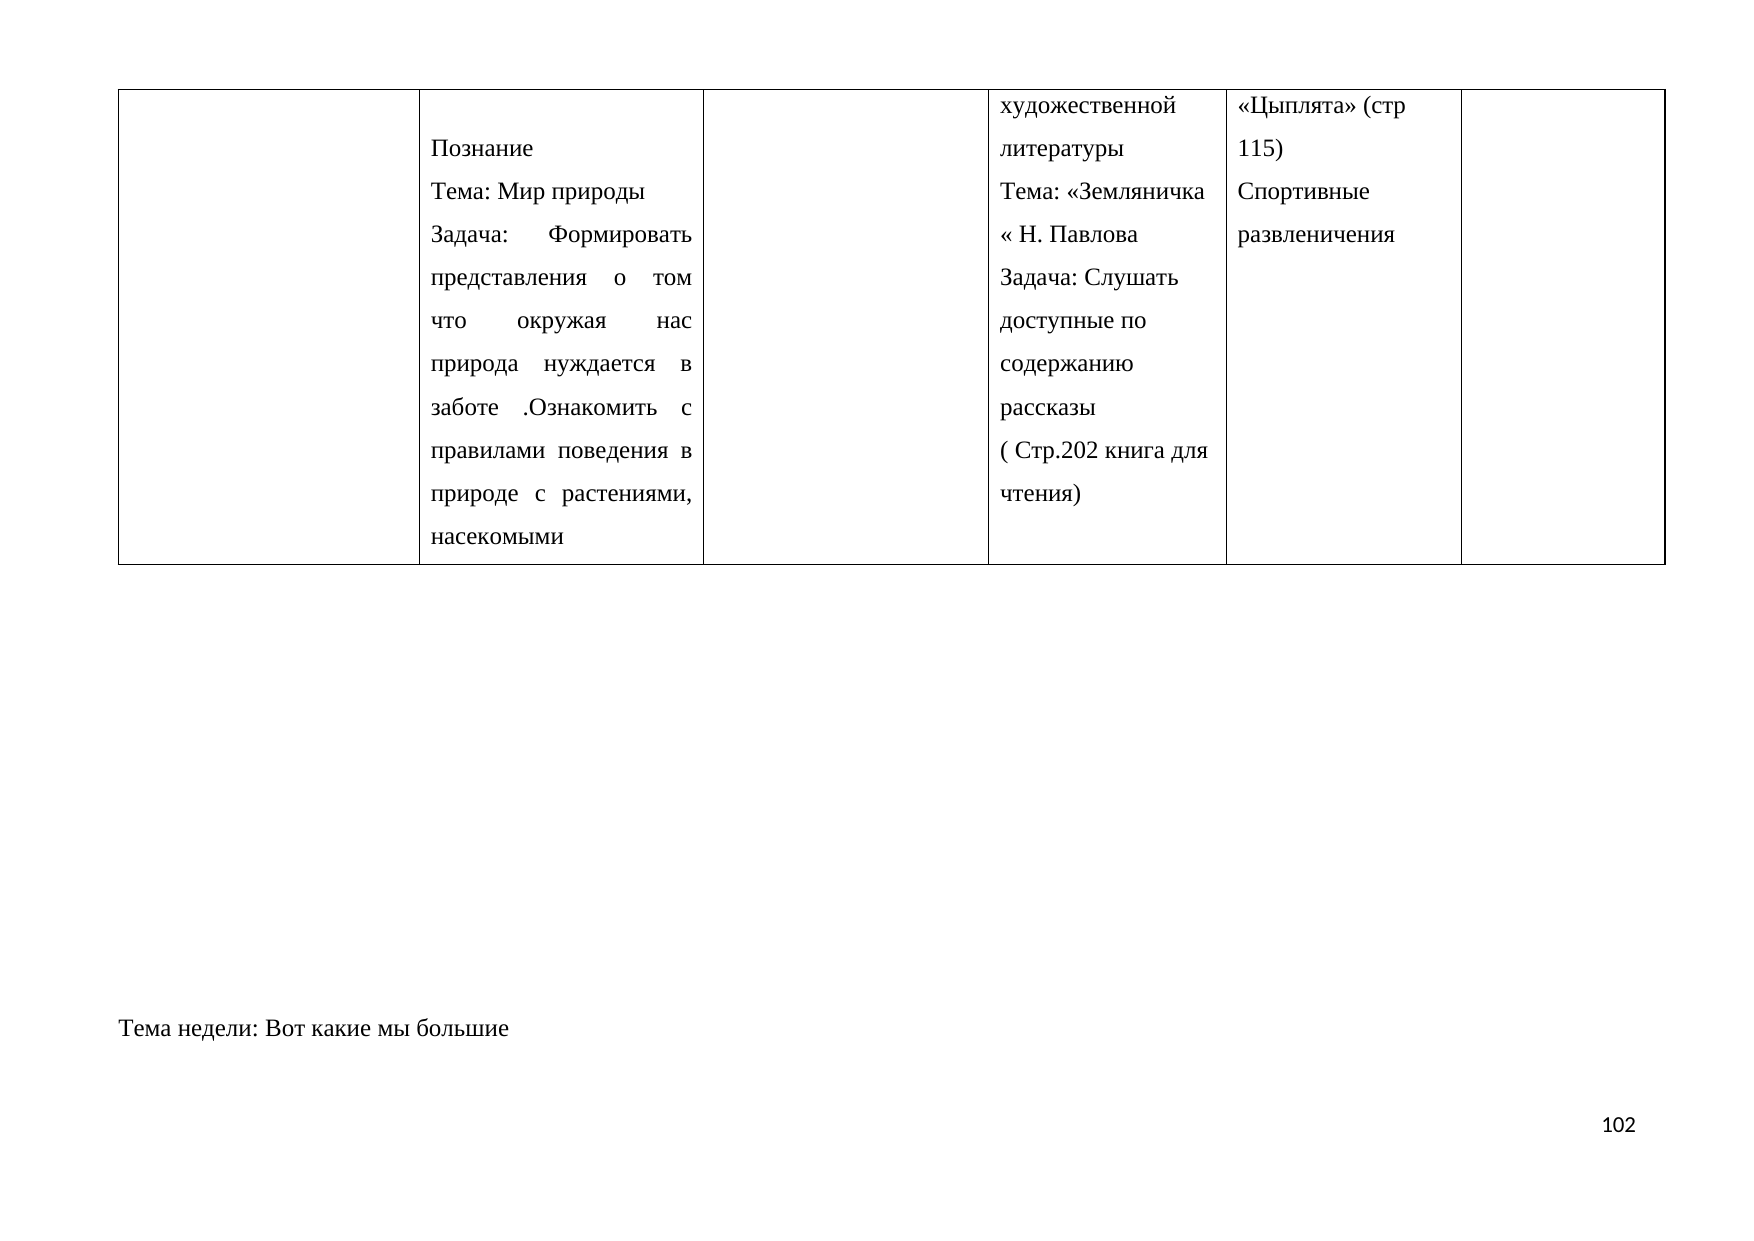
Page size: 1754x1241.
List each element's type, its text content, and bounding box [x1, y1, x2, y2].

text Тема недели: Вот какие мы большие [118, 1013, 1636, 1041]
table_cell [704, 90, 988, 564]
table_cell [1227, 90, 1461, 564]
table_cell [1462, 90, 1664, 564]
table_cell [420, 90, 703, 564]
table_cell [119, 90, 419, 564]
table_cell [989, 90, 1226, 564]
